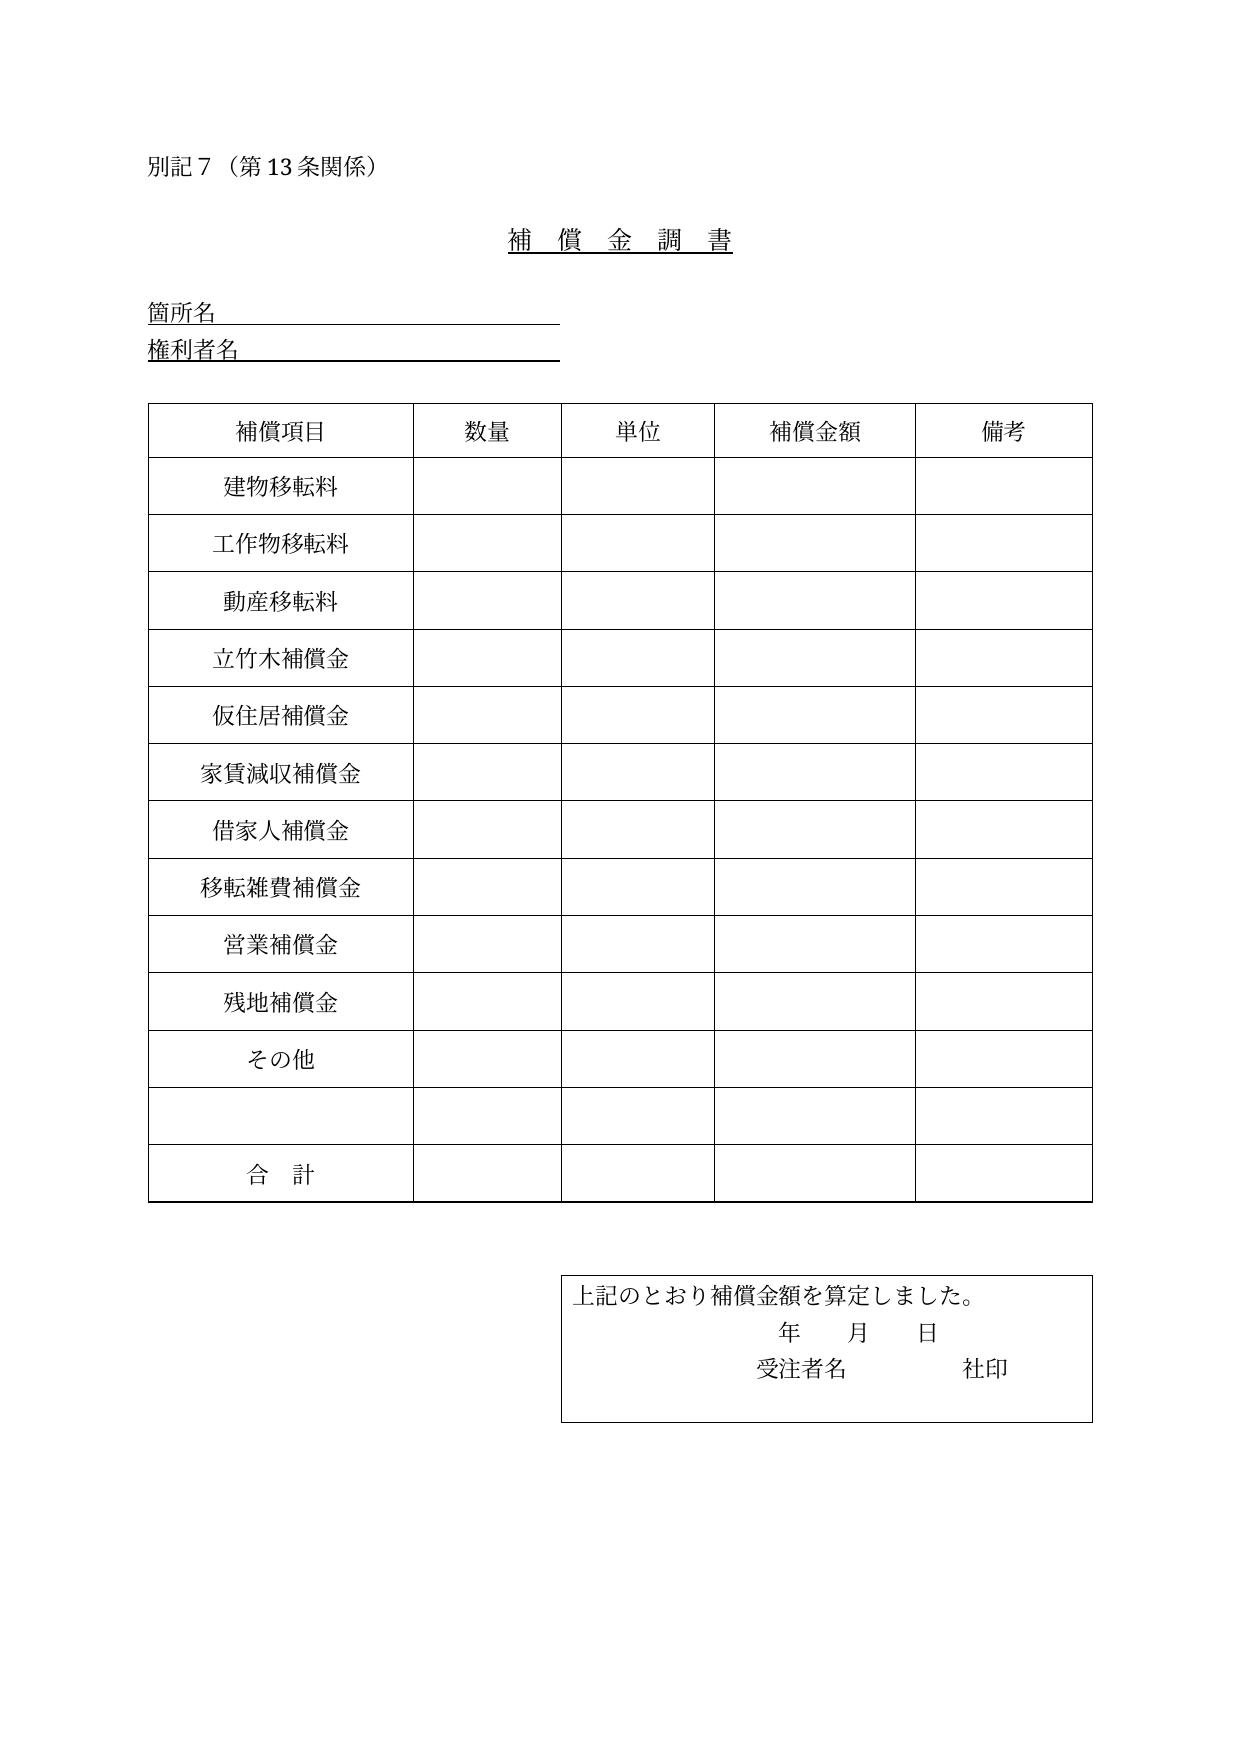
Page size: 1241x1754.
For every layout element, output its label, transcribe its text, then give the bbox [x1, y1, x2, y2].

table_cell [916, 630, 1092, 686]
table_cell 合 計 [149, 1145, 413, 1201]
text 補 償 金 調 書 [148, 221, 1092, 257]
text 権利者名 [148, 330, 1092, 367]
table_cell 残地補償金 [149, 973, 413, 1029]
table_cell [562, 1145, 714, 1201]
table_cell [562, 515, 714, 571]
table_cell [715, 572, 915, 628]
table_cell [562, 973, 714, 1029]
table_cell [715, 458, 915, 514]
text 箇所名 [148, 294, 1092, 330]
table_cell 工作物移転料 [149, 515, 413, 571]
table_cell [414, 458, 561, 514]
table_cell 立竹木補償金 [149, 630, 413, 686]
table_cell [916, 572, 1092, 628]
table_cell [562, 801, 714, 858]
table_cell [916, 1031, 1092, 1087]
table_cell [715, 859, 915, 915]
table_cell 動産移転料 [149, 572, 413, 628]
table_cell [916, 687, 1092, 743]
table_cell [562, 916, 714, 972]
table_cell 家賃減収補償金 [149, 744, 413, 800]
table_cell [916, 1145, 1092, 1201]
table_cell [562, 687, 714, 743]
table_cell [916, 458, 1092, 514]
table_cell [715, 801, 915, 858]
table_cell 営業補償金 [149, 916, 413, 972]
table_header 備考 [916, 404, 1092, 457]
table_cell [916, 859, 1092, 915]
table_cell [414, 859, 561, 915]
table_cell [562, 1088, 714, 1144]
table_cell [916, 973, 1092, 1029]
table_cell [414, 1031, 561, 1087]
table_cell [916, 916, 1092, 972]
table_cell [414, 1088, 561, 1144]
table_cell [715, 1145, 915, 1201]
table_cell [414, 973, 561, 1029]
table_cell 建物移転料 [149, 458, 413, 514]
table_cell [715, 1031, 915, 1087]
table_cell [715, 1088, 915, 1144]
table_cell [414, 1145, 561, 1201]
table_header 上記のとおり補償金額を算定しました。 年 月 日 受注者名 社印 [562, 1276, 1092, 1422]
table_header 補償金額 [715, 404, 915, 457]
table_cell [562, 630, 714, 686]
table_cell [715, 744, 915, 800]
table_cell その他 [149, 1031, 413, 1087]
text 別記７（第13条関係） [148, 148, 1092, 184]
table_cell [414, 630, 561, 686]
table_cell [414, 515, 561, 571]
table_cell [562, 458, 714, 514]
table_cell [715, 687, 915, 743]
table_header 数量 [414, 404, 561, 457]
table_cell [715, 515, 915, 571]
table_cell [562, 744, 714, 800]
table_cell [414, 916, 561, 972]
table_cell [414, 687, 561, 743]
table_cell 移転雑費補償金 [149, 859, 413, 915]
table_cell [149, 1088, 413, 1144]
table_cell [916, 744, 1092, 800]
table_cell [715, 916, 915, 972]
table_cell [562, 1031, 714, 1087]
table_cell [562, 572, 714, 628]
table_cell 借家人補償金 [149, 801, 413, 858]
table_cell [414, 744, 561, 800]
table_cell [715, 973, 915, 1029]
table_cell [715, 630, 915, 686]
table_cell [916, 515, 1092, 571]
table_cell [916, 1088, 1092, 1144]
table_header 補償項目 [149, 404, 413, 457]
table_cell [414, 572, 561, 628]
table_cell [916, 801, 1092, 858]
table_cell [414, 801, 561, 858]
table_header 単位 [562, 404, 714, 457]
table_cell 仮住居補償金 [149, 687, 413, 743]
table_cell [562, 859, 714, 915]
